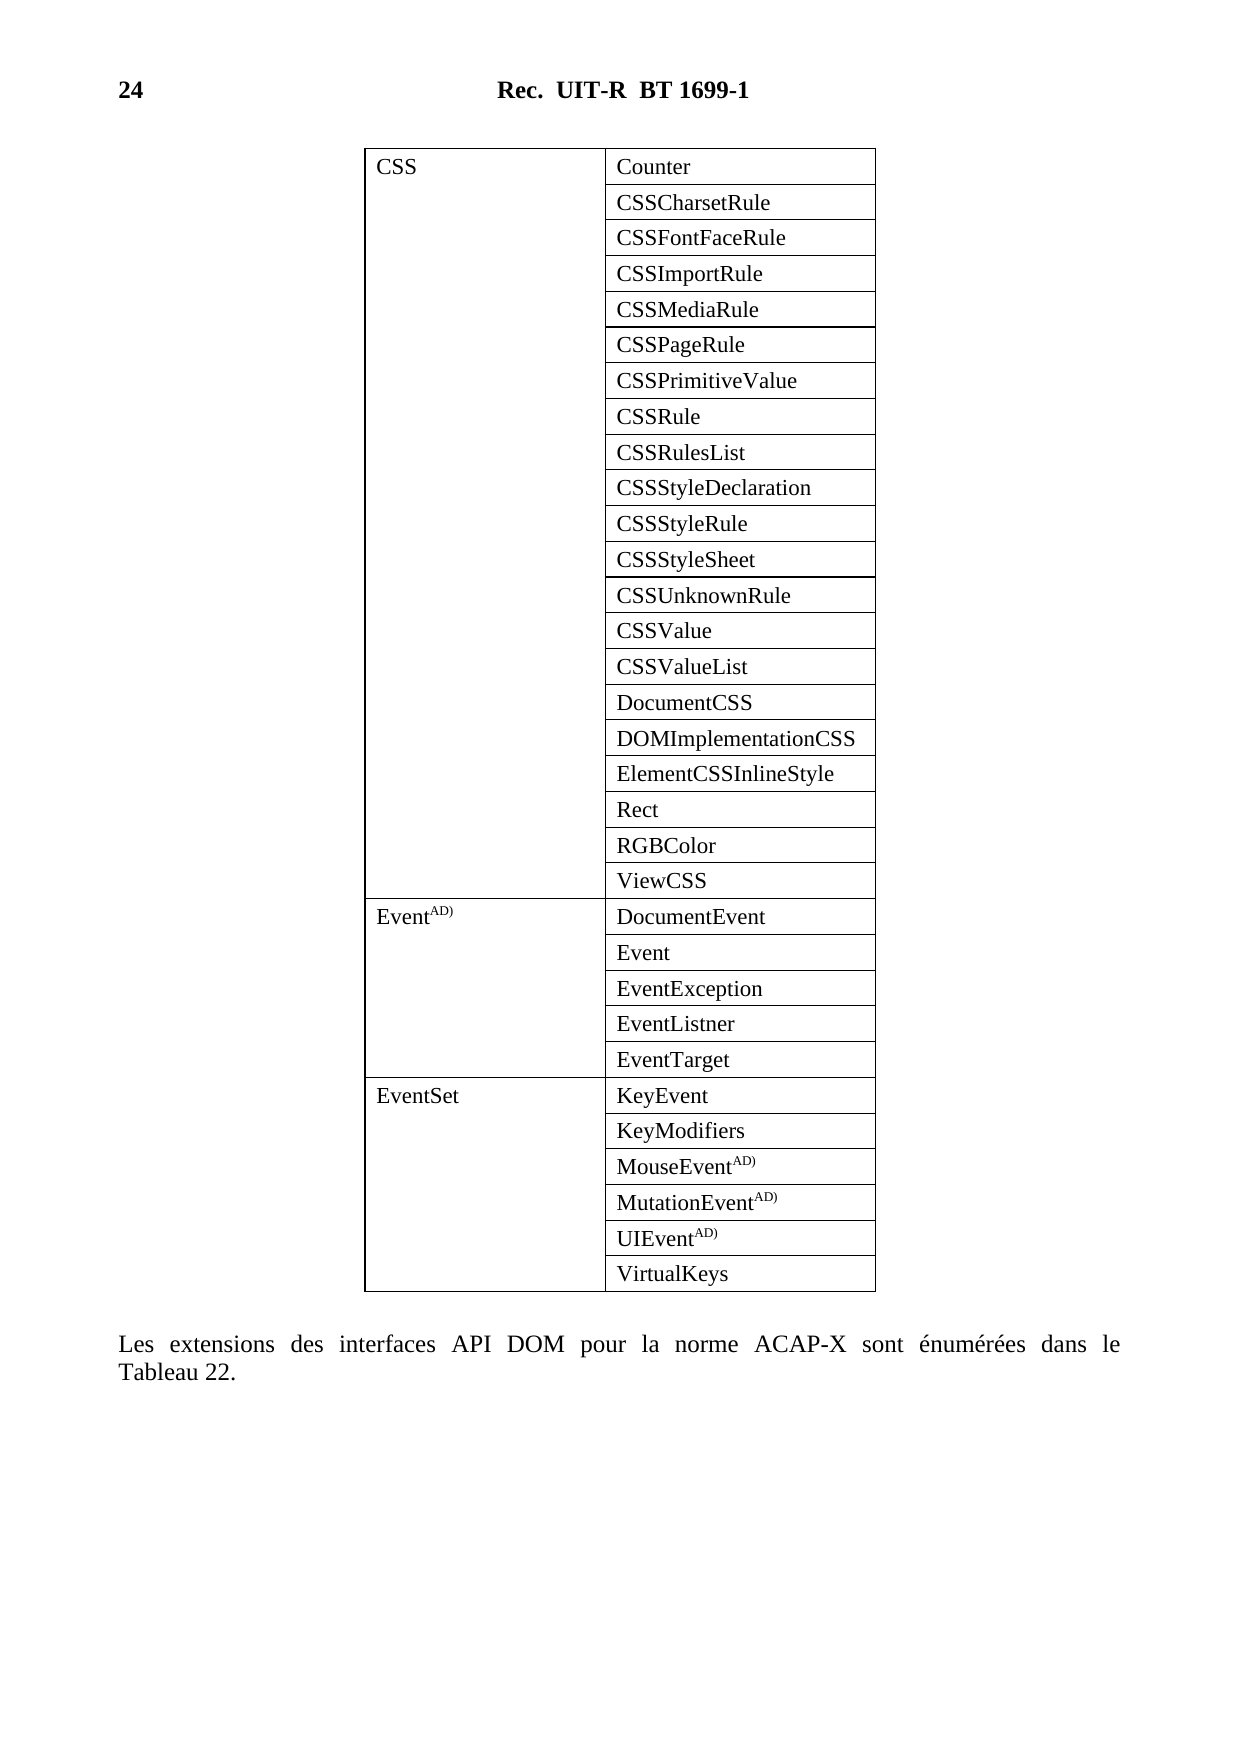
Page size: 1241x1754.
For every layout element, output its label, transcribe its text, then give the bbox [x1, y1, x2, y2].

table_cell CSSRulesList [606, 435, 875, 469]
table_cell Rect [606, 792, 875, 827]
table_cell CSSPrimitiveValue [606, 363, 875, 398]
table_cell CSSPageRule [606, 328, 875, 362]
table_cell MouseEventAD) [606, 1149, 875, 1184]
table_cell CSSImportRule [606, 256, 875, 291]
table_cell CSSUnknownRule [606, 578, 875, 612]
table_header Counter [606, 149, 875, 183]
table_cell EventException [606, 971, 875, 1005]
table_cell DocumentCSS [606, 685, 875, 719]
table_cell KeyModifiers [606, 1114, 875, 1148]
table_cell EventSet [366, 1078, 605, 1291]
table_cell KeyEvent [606, 1078, 875, 1112]
table_cell UIEventAD) [606, 1221, 875, 1255]
table_cell CSSStyleSheet [606, 542, 875, 576]
table_cell CSSStyleDeclaration [606, 470, 875, 505]
table_cell CSSStyleRule [606, 506, 875, 541]
table_header CSS [366, 149, 605, 898]
table_cell CSSMediaRule [606, 292, 875, 326]
table_cell CSSRule [606, 399, 875, 433]
table_cell ViewCSS [606, 863, 875, 898]
table_cell CSSValueList [606, 649, 875, 684]
table_cell CSSFontFaceRule [606, 220, 875, 255]
table_cell EventTarget [606, 1042, 875, 1077]
table_cell EventListner [606, 1006, 875, 1041]
table_cell EventAD) [366, 899, 605, 1077]
table_cell MutationEventAD) [606, 1185, 875, 1219]
table_cell VirtualKeys [606, 1256, 875, 1291]
table_cell CSSValue [606, 613, 875, 648]
text Les extensions des interfaces API DOM pour la norme ACAP-X sont énumérées dans le Tableau 22. [118, 1329, 1122, 1386]
table_cell CSSCharsetRule [606, 185, 875, 219]
table_cell DOMImplementationCSS [606, 720, 875, 755]
table_cell DocumentEvent [606, 899, 875, 934]
table_cell ElementCSSInlineStyle [606, 756, 875, 791]
table_cell RGBColor [606, 828, 875, 862]
table_cell Event [606, 935, 875, 969]
